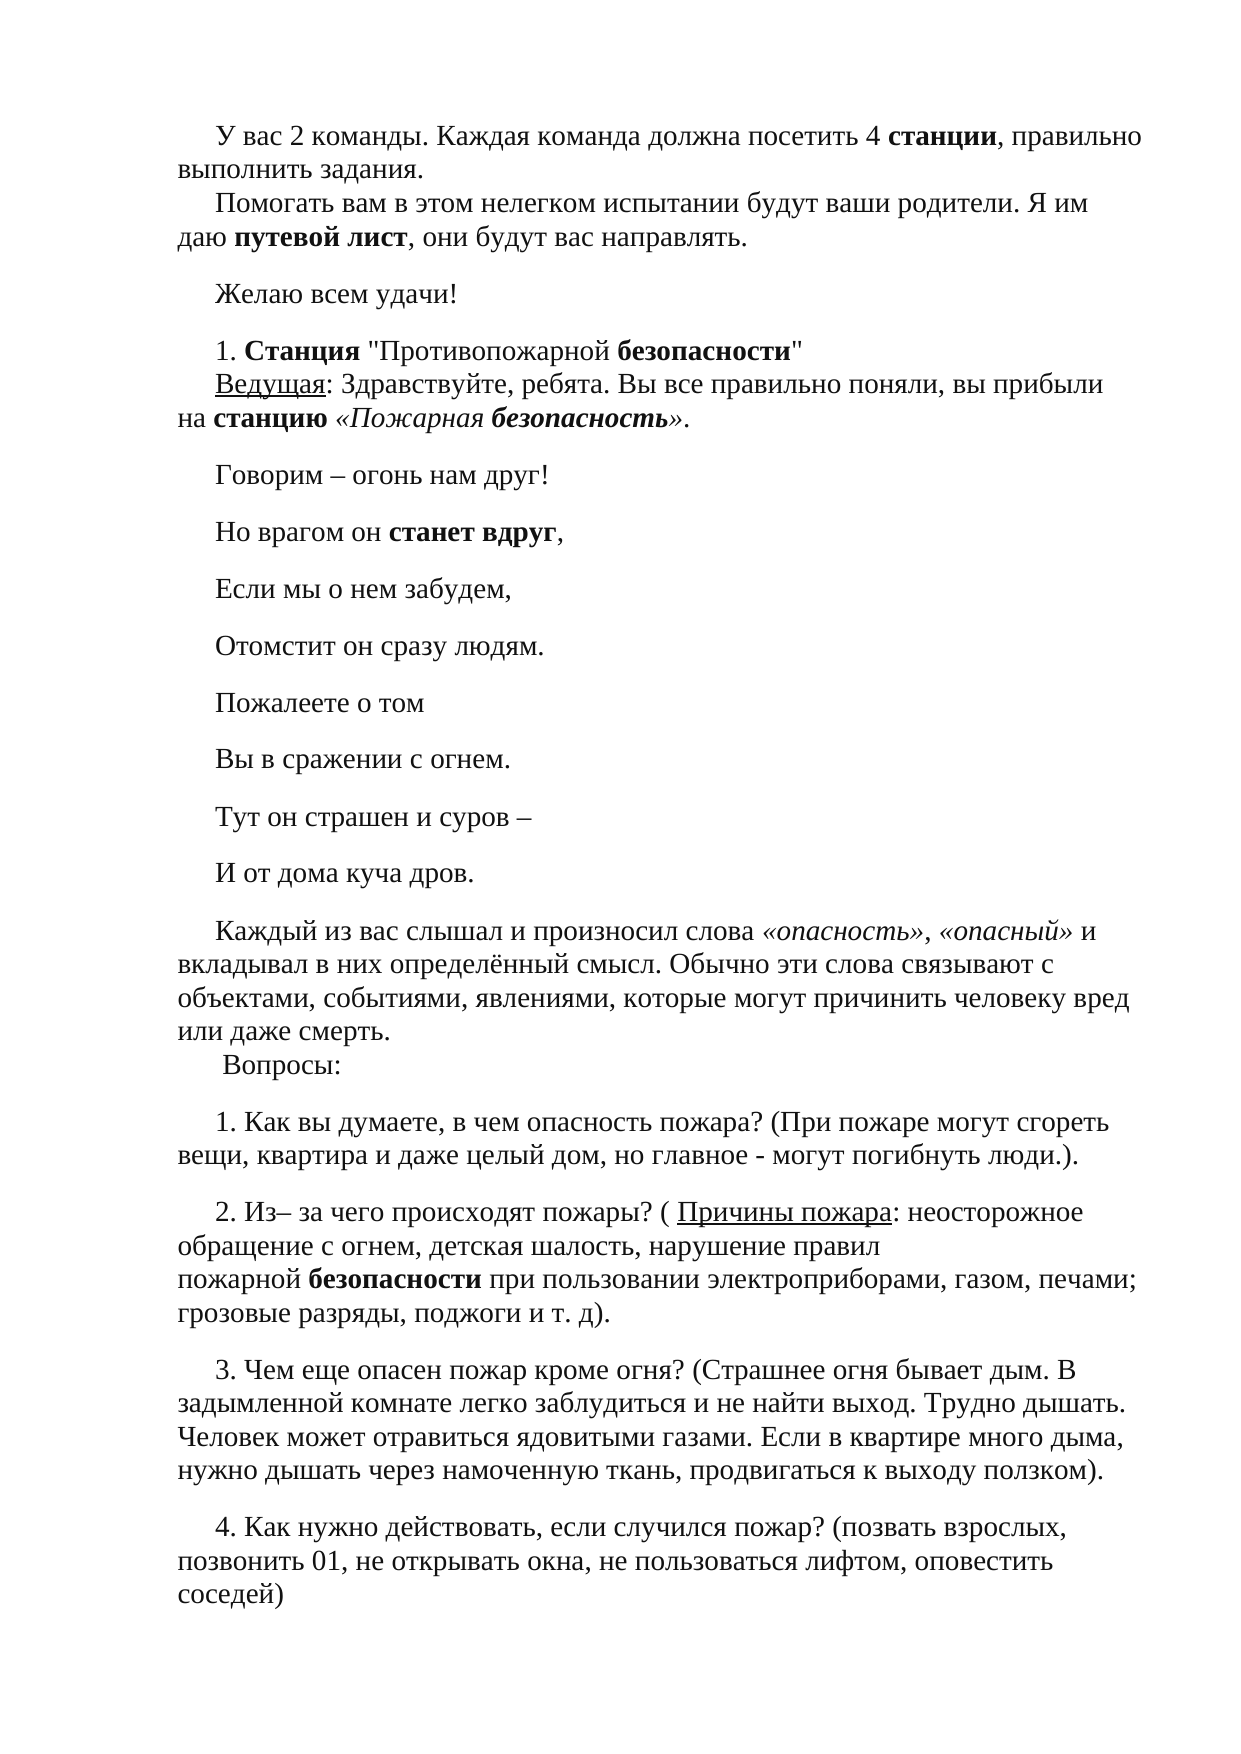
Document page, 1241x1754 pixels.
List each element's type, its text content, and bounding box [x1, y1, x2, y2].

text 4. Как нужно действовать, если случился пожар? (позвать взрослых, позвонить 01, не открывать окна, не пользоваться лифтом, оповестить соседей) [177, 1509, 1152, 1610]
text 2. Из– за чего происходят пожары? ( Причины пожара: неосторожное обращение с огнем, детская шалость, нарушение правил пожарной безопасности при пользовании электроприборами, газом, печами; грозовые разряды, поджоги и т. д). [177, 1194, 1152, 1328]
text Вопросы: [177, 1047, 1152, 1080]
text Ведущая: Здравствуйте, ребята. Вы все правильно поняли, вы прибыли на станцию «Пожарная безопасность». [177, 366, 1152, 433]
text У вас 2 команды. Каждая команда должна посетить 4 станции, правильно выполнить задания. [177, 118, 1152, 185]
text И от дома куча дров. [177, 856, 1152, 889]
text Отомстит он сразу людям. [177, 628, 1152, 661]
text 1. Станция "Противопожарной безопасности" [177, 333, 1152, 366]
text Пожалеете о том [177, 685, 1152, 718]
text Желаю всем удачи! [177, 276, 1152, 309]
text Помогать вам в этом нелегком испытании будут ваши родители. Я им даю путевой лист, они будут вас направлять. [177, 185, 1152, 252]
text Тут он страшен и суров – [177, 799, 1152, 832]
text Говорим – огонь нам друг! [177, 457, 1152, 490]
text 1. Как вы думаете, в чем опасность пожара? (При пожаре могут сгореть вещи, квартира и даже целый дом, но главное - могут погибнуть люди.). [177, 1104, 1152, 1171]
text 3. Чем еще опасен пожар кроме огня? (Страшнее огня бывает дым. В задымленной комнате легко заблудиться и не найти выход. Трудно дышать. Человек может отравиться ядовитыми газами. Если в квартире много дыма, нужно дышать через намоченную ткань, продвигаться к выходу ползком). [177, 1352, 1152, 1486]
text Каждый из вас слышал и произносил слова «опасность», «опасный» и вкладывал в них определённый смысл. Обычно эти слова связывают с объектами, событиями, явлениями, которые могут причинить человеку вред или даже смерть. [177, 913, 1152, 1047]
text Вы в сражении с огнем. [177, 742, 1152, 775]
text Но врагом он станет вдруг, [177, 514, 1152, 547]
text Если мы о нем забудем, [177, 571, 1152, 604]
